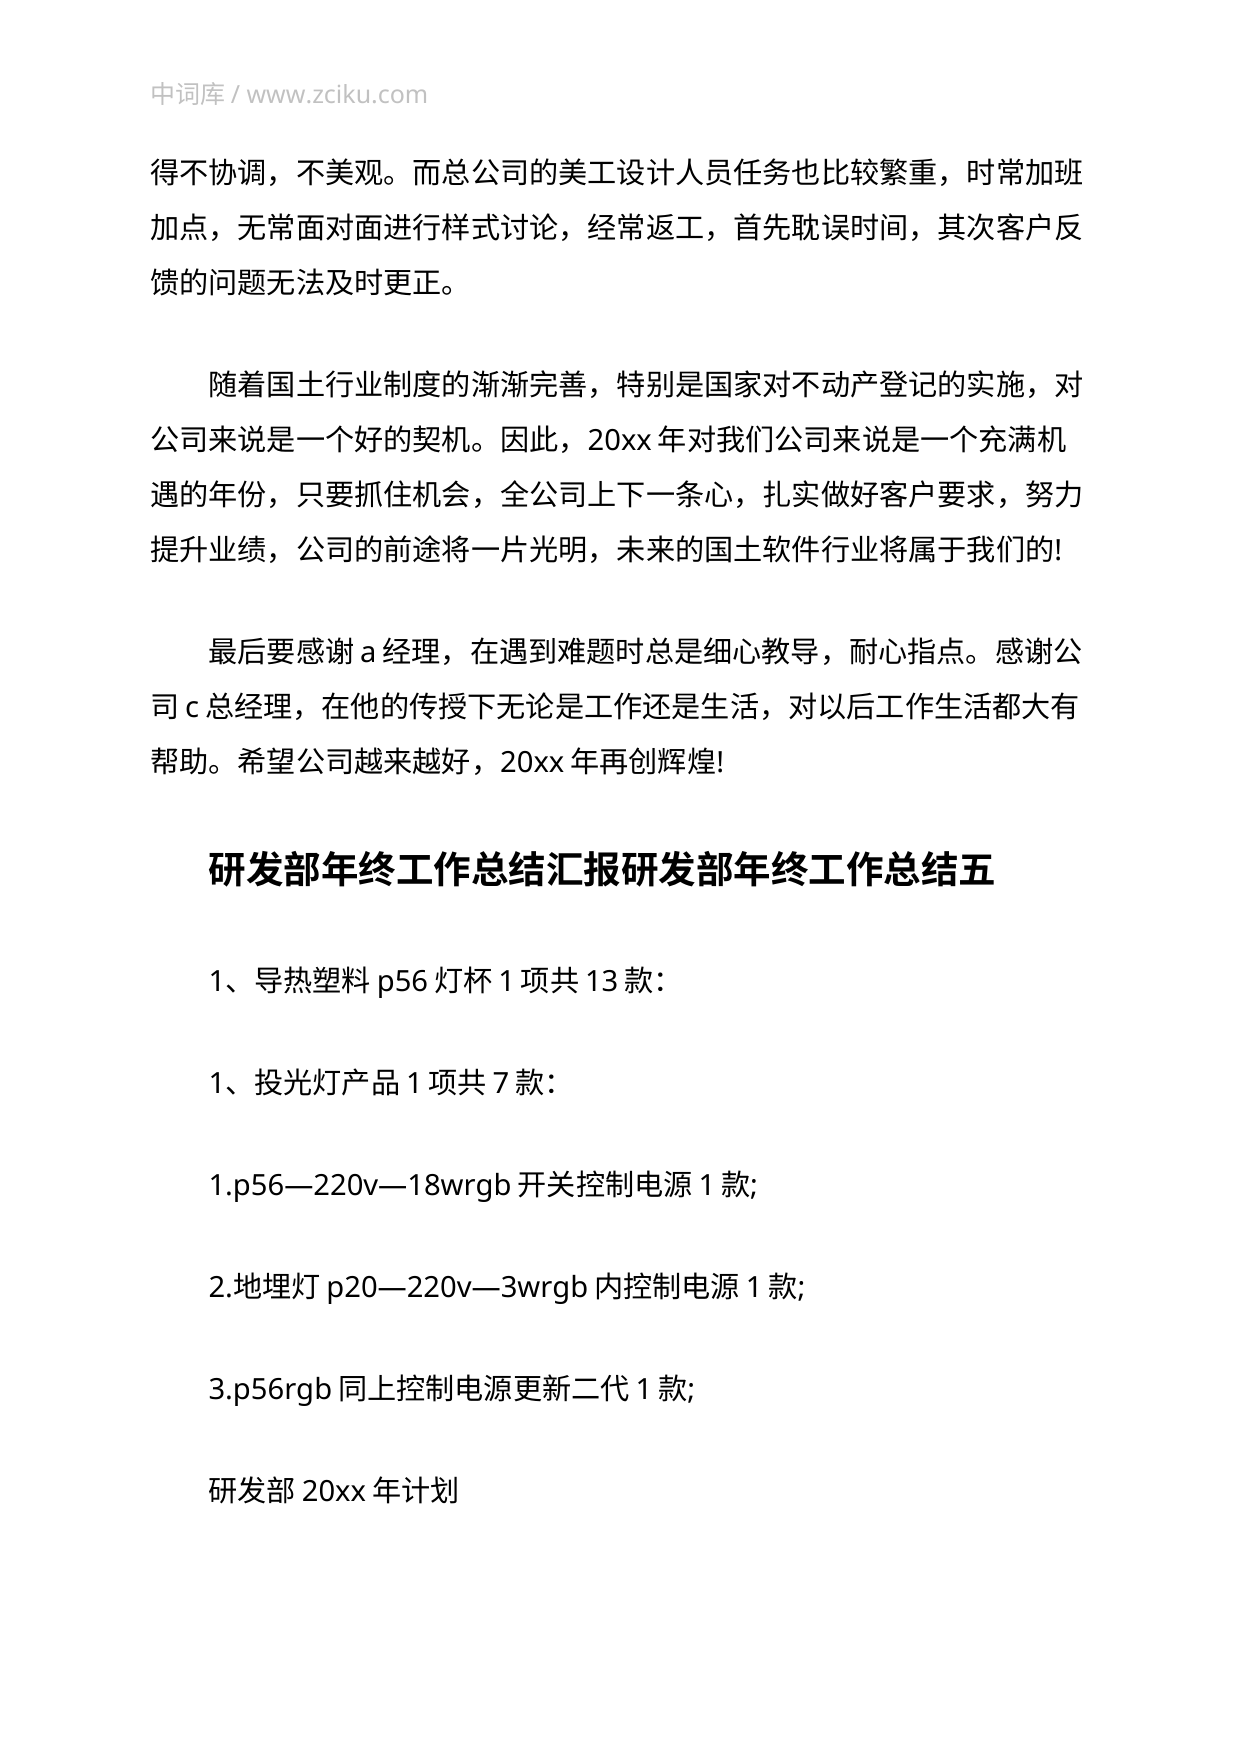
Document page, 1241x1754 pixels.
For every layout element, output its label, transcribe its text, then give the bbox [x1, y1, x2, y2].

text 研发部20xx年计划 [150, 1468, 1090, 1510]
text 3.p56rgb同上控制电源更新二代1款; [150, 1366, 1090, 1408]
text 1、导热塑料p56灯杯1项共13款： [150, 958, 1090, 1000]
text 最后要感谢a经理，在遇到难题时总是细心教导，耐心指点。感谢公司c总经理，在他的传授下无论是工作还是生活，对以后工作生活都大有帮助。希望公司越来越好，20xx年再创辉煌! [150, 628, 1090, 781]
text 2.地埋灯p20—220v—3wrgb内控制电源1款; [150, 1264, 1090, 1306]
text 1、投光灯产品1项共7款： [150, 1060, 1090, 1102]
text 研发部年终工作总结汇报研发部年终工作总结五 [150, 840, 1090, 894]
text 随着国土行业制度的渐渐完善，特别是国家对不动产登记的实施，对公司来说是一个好的契机。因此，20xx年对我们公司来说是一个充满机遇的年份，只要抓住机会，全公司上下一条心，扎实做好客户要求，努力提升业绩，公司的前途将一片光明，未来的国土软件行业将属于我们的! [150, 362, 1090, 569]
text 1.p56—220v—18wrgb开关控制电源1款; [150, 1162, 1090, 1204]
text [150, 150, 1090, 302]
